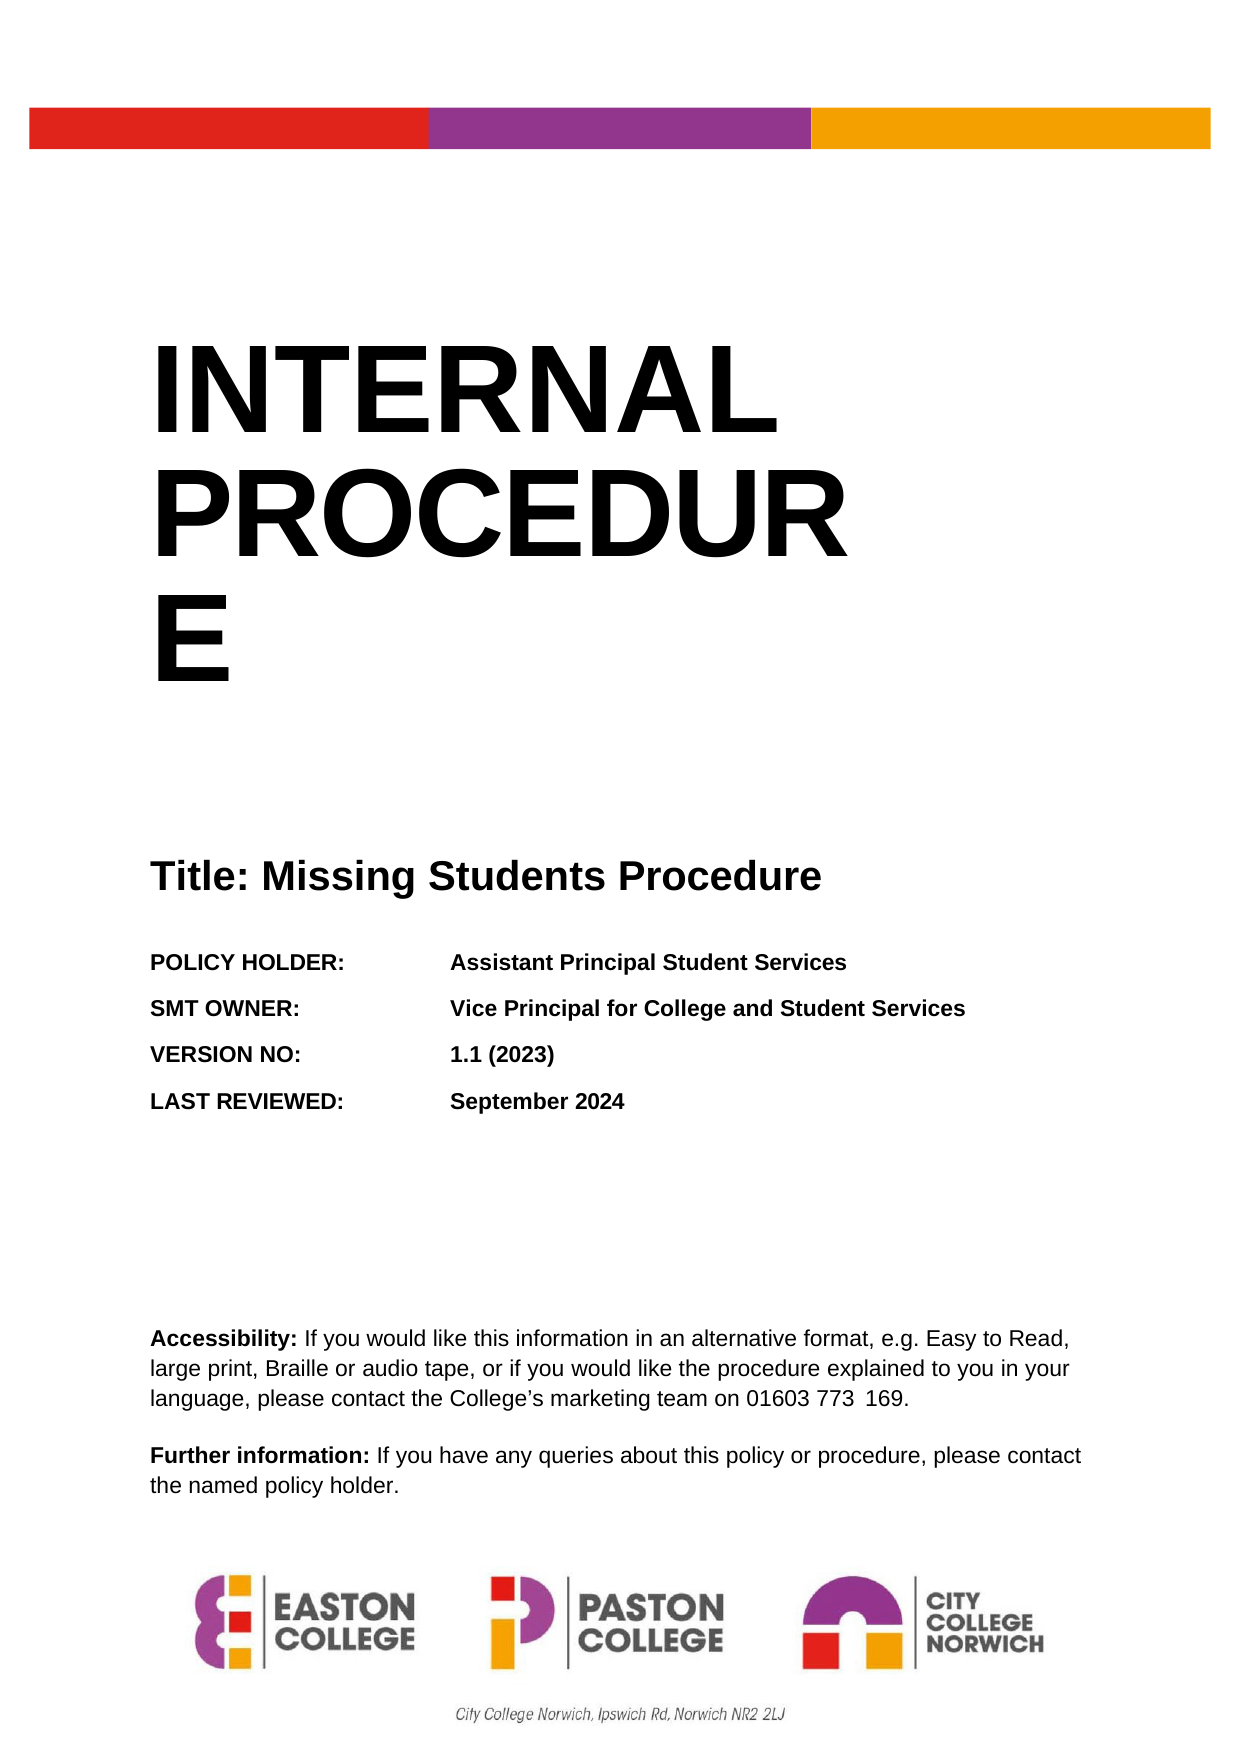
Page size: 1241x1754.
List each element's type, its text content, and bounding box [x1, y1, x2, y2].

text SMT OWNER: Vice Principal for College and Student Services VERSION NO: 1.1 (2023) [150, 995, 966, 1068]
text Accessibility: If you would like this information in an alternative format, e.g. Easy to Read, large print, Braille or audio tape, or if you would like the procedure explained to you in your language, please contact the College’s marketing team on 01603 773 169. [150, 1324, 1070, 1411]
text LAST REVIEWED: September 2024 [150, 1088, 1103, 1114]
text Further information: If you have any queries about this policy or procedure, please contact the named policy holder. [150, 1442, 1082, 1499]
text Title: Missing Students Procedure [150, 852, 1103, 900]
text POLICY HOLDER: Assistant Principal Student Services [150, 948, 1103, 975]
title INTERNAL PROCEDURE [150, 333, 932, 708]
picture [184, 1566, 1049, 1726]
